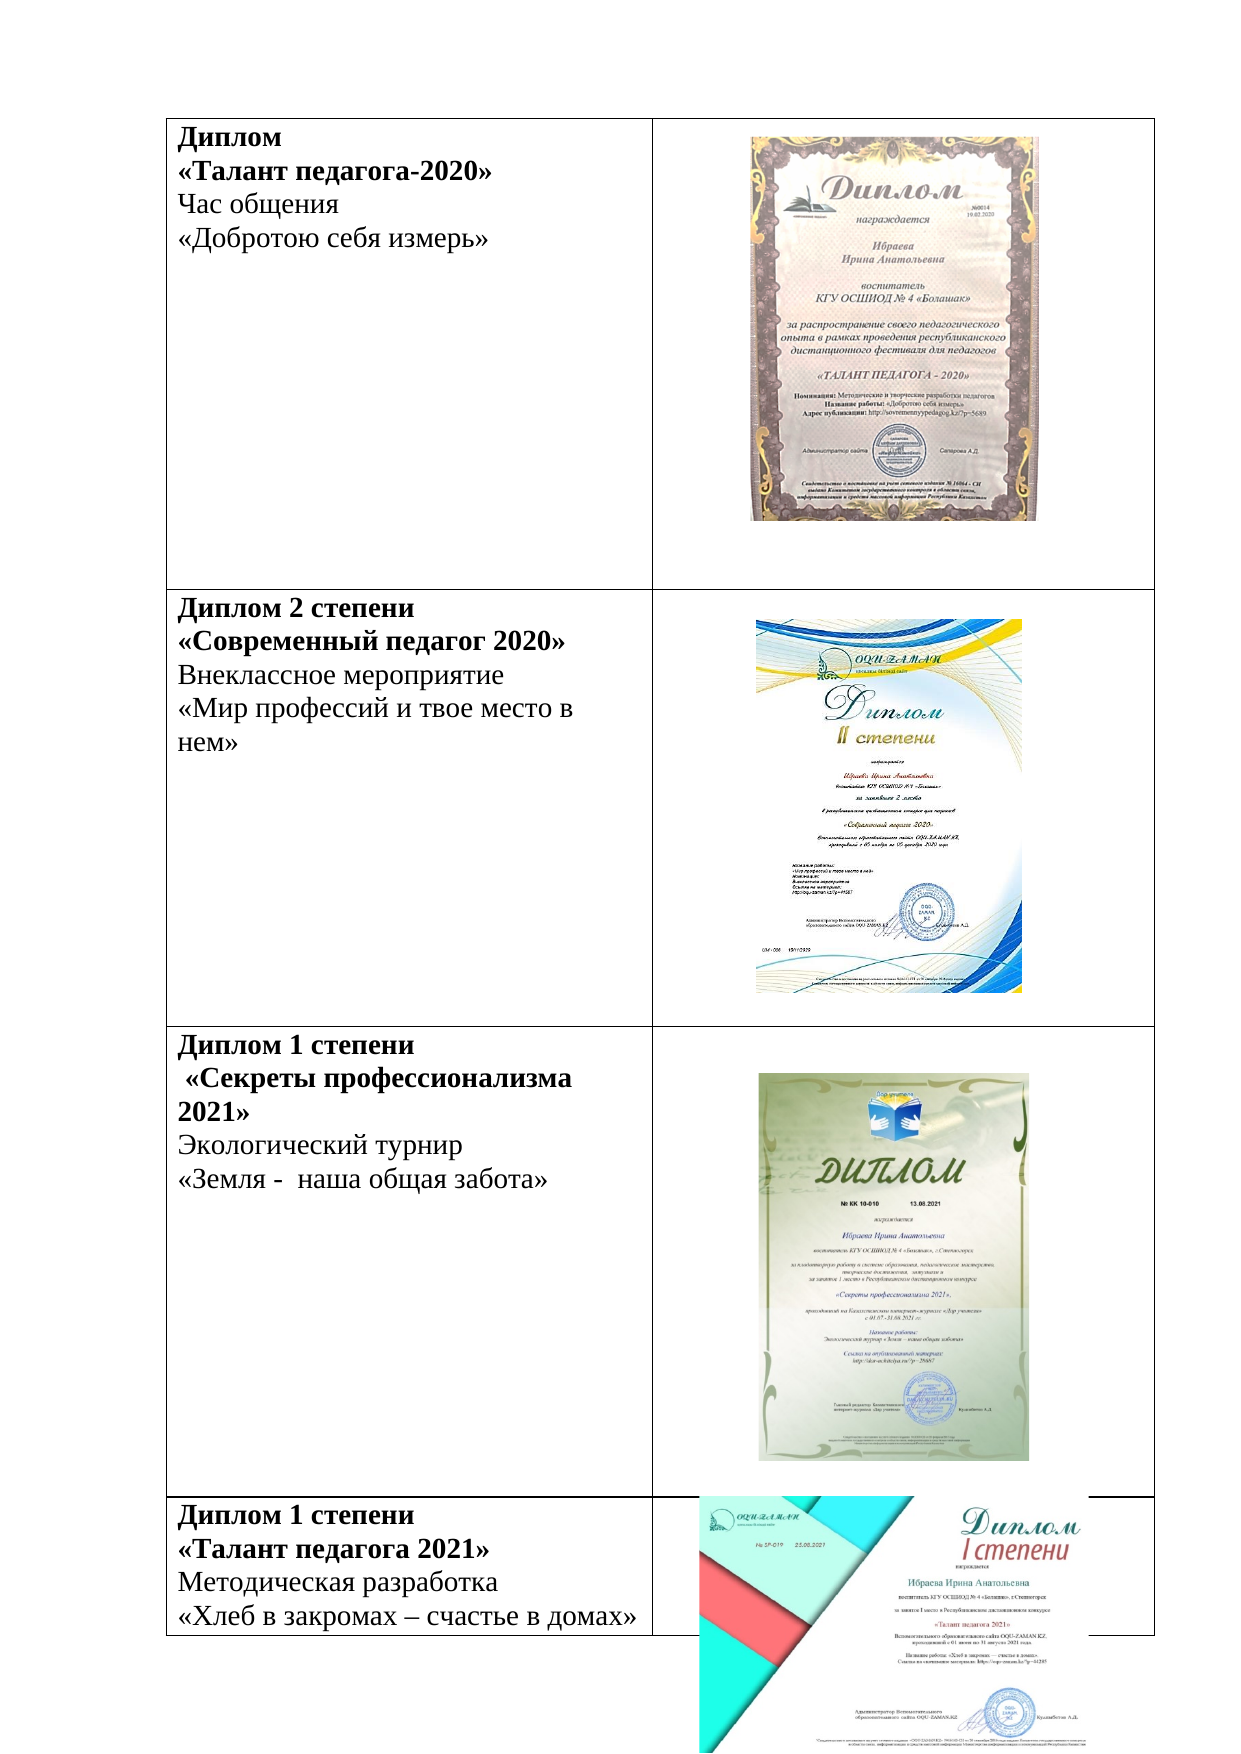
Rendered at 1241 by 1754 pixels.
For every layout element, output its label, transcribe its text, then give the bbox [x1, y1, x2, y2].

table_cell [653, 590, 1154, 1026]
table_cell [167, 1498, 652, 1635]
table_cell Диплом «Талант педагога-2020» Час общения «Добротою себя измерь» [167, 119, 652, 589]
picture [697, 1496, 1088, 1751]
table_cell Диплом 1 степени «Секреты профессионализма 2021» Экологический турнир «Земля - наша общая забота» [167, 1027, 652, 1496]
table_cell [653, 1498, 697, 1635]
table_cell [653, 1027, 1154, 1496]
table_cell [1088, 1498, 1154, 1635]
table_cell [653, 119, 1154, 589]
picture [757, 1073, 1030, 1458]
table_cell Диплом 2 степени «Современный педагог 2020» Внеклассное мероприятие «Мир профессий и твое место в нем» [167, 590, 652, 1026]
